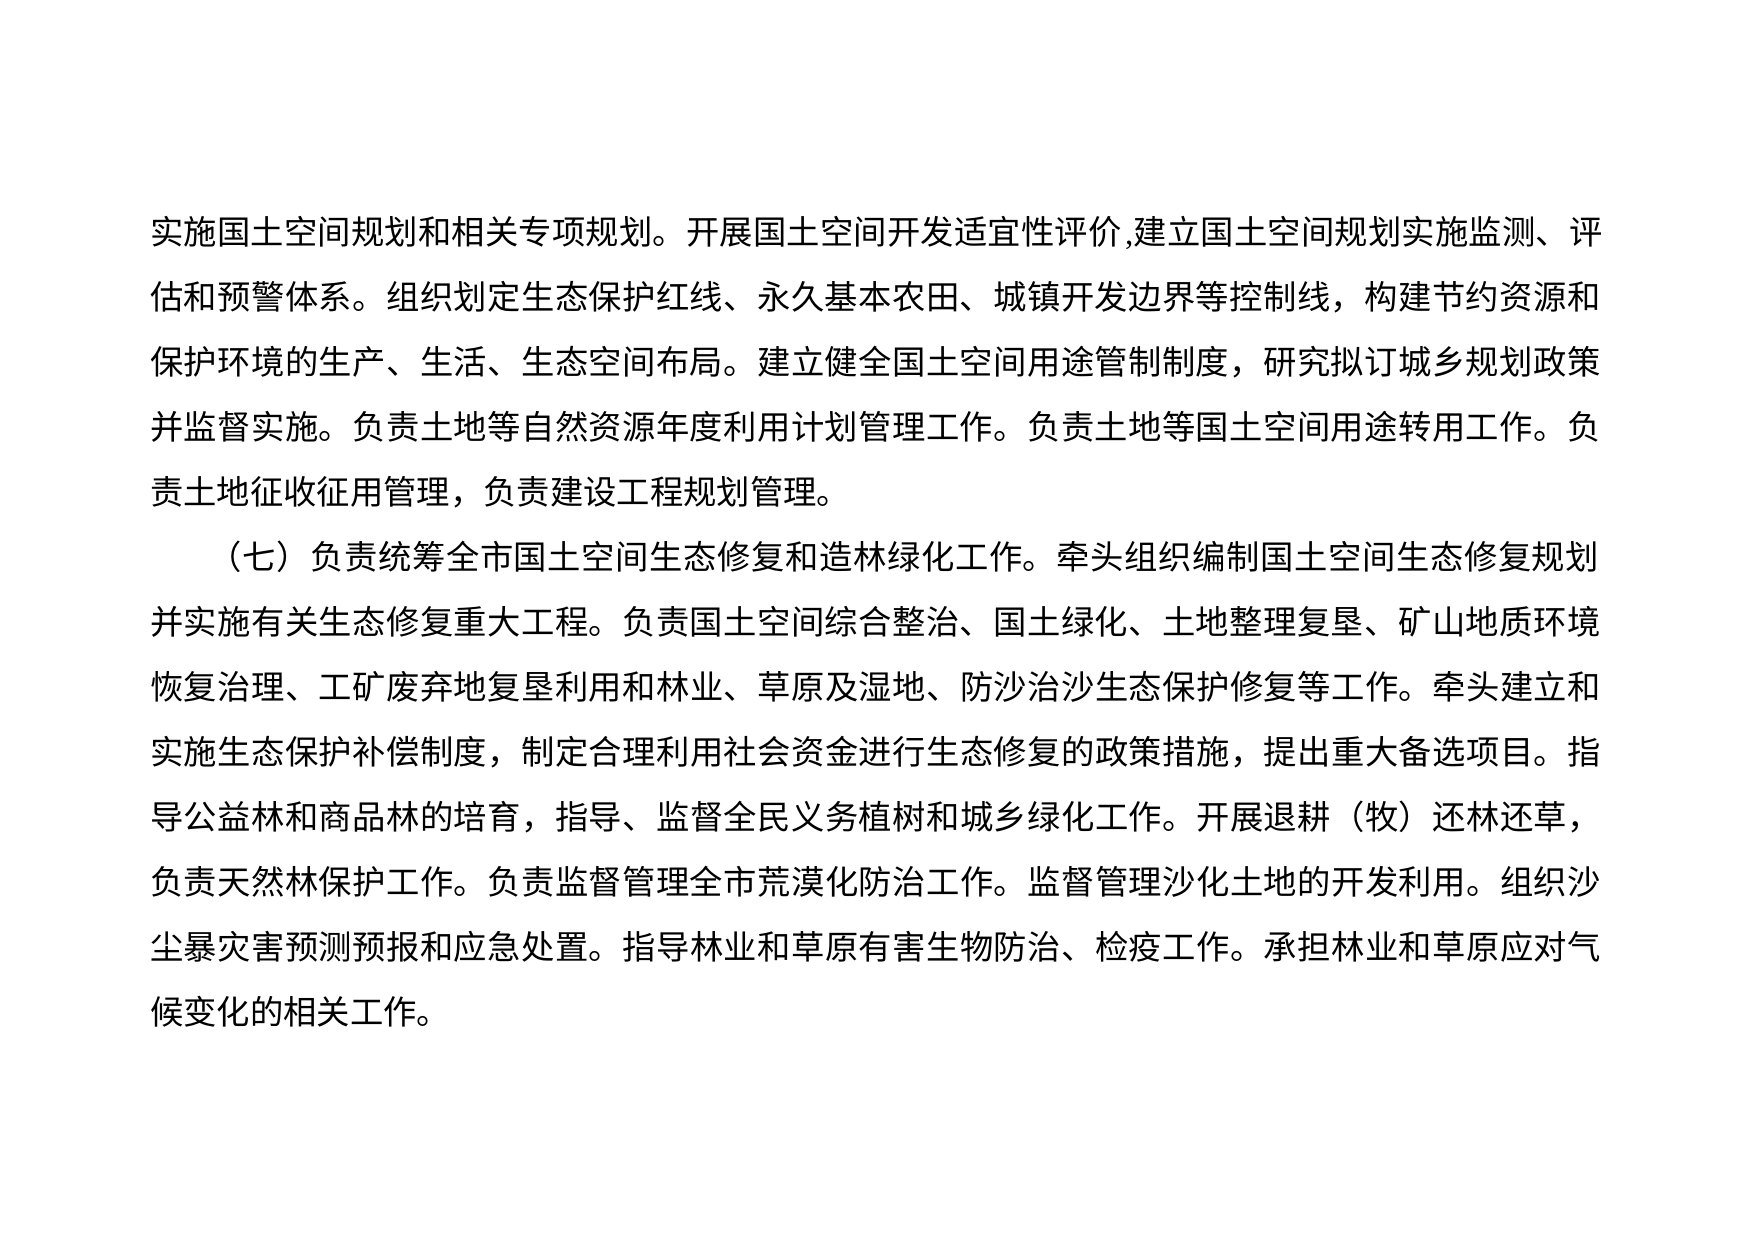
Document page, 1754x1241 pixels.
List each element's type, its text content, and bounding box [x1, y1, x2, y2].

text （七）负责统筹全市国土空间生态修复和造林绿化工作。牵头组织编制国土空间生态修复规划并实施有关生态修复重大工程。负责国土空间综合整治、国土绿化、土地整理复垦、矿山地质环境恢复治理、工矿废弃地复垦利用和林业、草原及湿地、防沙治沙生态保护修复等工作。牵头建立和实施生态保护补偿制度，制定合理利用社会资金进行生态修复的政策措施，提出重大备选项目。指导公益林和商品林的培育，指导、监督全民义务植树和城乡绿化工作。开展退耕（牧）还林还草，负责天然林保护工作。负责监督管理全市荒漠化防治工作。监督管理沙化土地的开发利用。组织沙尘暴灾害预测预报和应急处置。指导林业和草原有害生物防治、检疫工作。承担林业和草原应对气候变化的相关工作。 [150, 523, 1604, 1043]
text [150, 198, 1604, 523]
